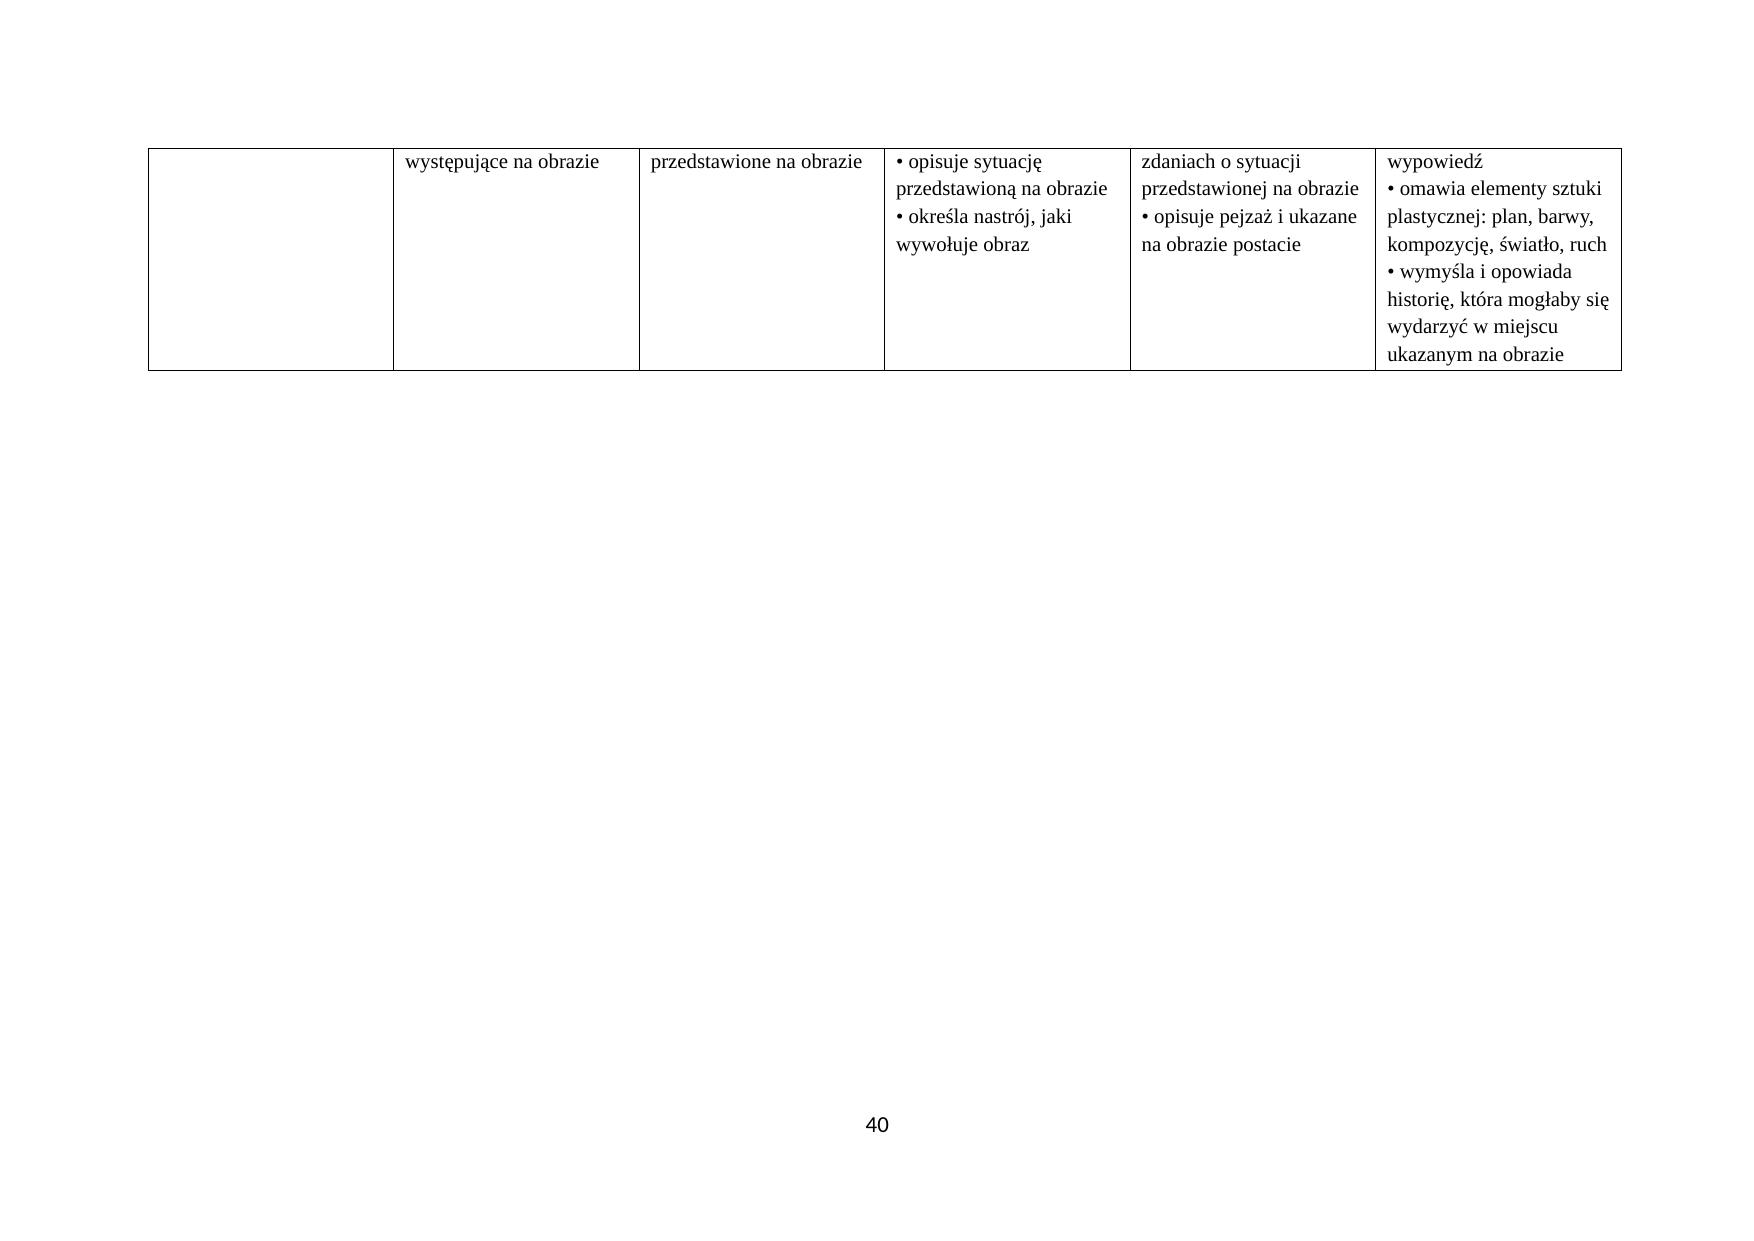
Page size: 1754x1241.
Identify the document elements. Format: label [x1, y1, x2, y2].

table_cell [640, 149, 884, 370]
table_cell [149, 149, 393, 370]
table_cell [394, 149, 639, 370]
table_cell [885, 149, 1130, 370]
table_cell [1376, 149, 1621, 370]
table_cell [1131, 149, 1375, 370]
